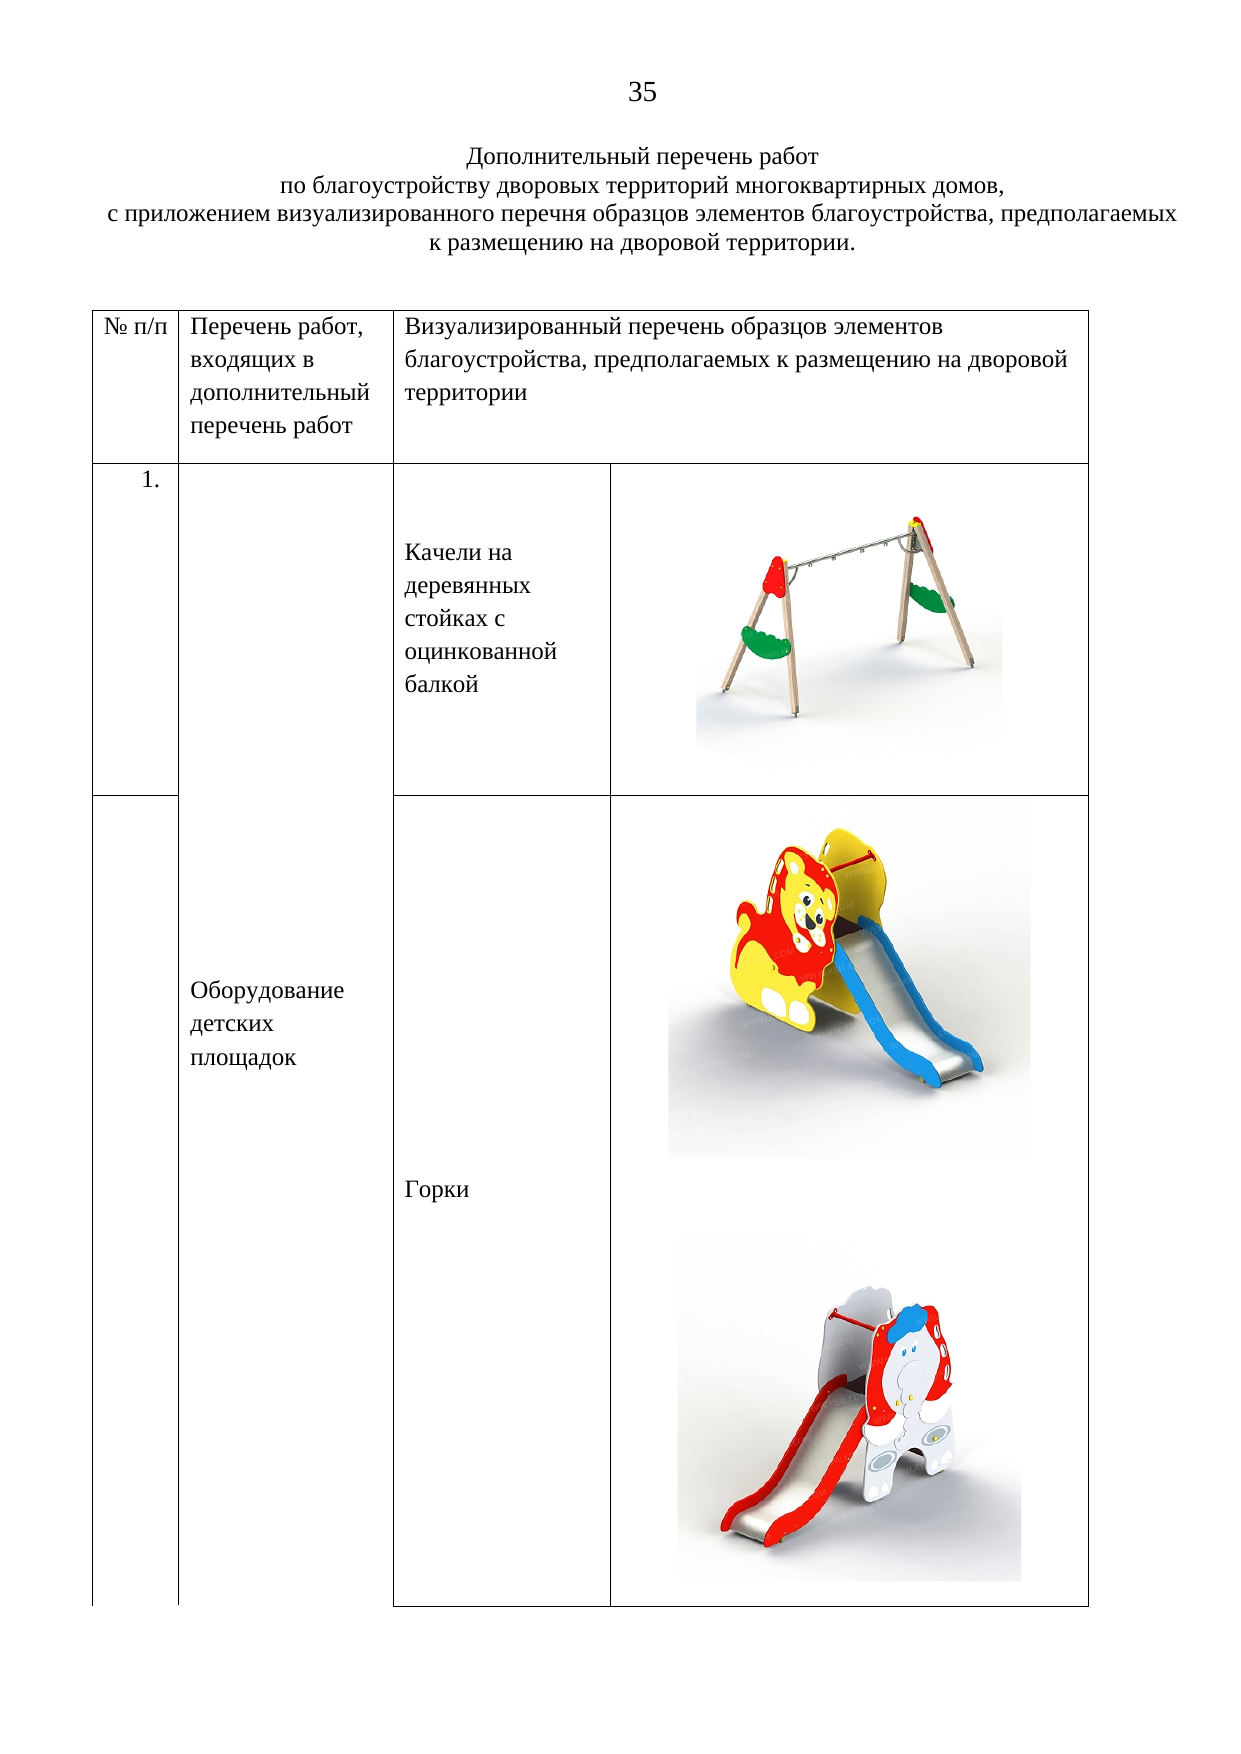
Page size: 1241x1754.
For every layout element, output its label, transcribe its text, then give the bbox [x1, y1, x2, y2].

table_header Визуализированный перечень образцов элементов благоустройства, предполагаемых к размещению на дворовой территории [394, 311, 1088, 463]
text с приложением визуализированного перечня образцов элементов благоустройства, предполагаемых к размещению на дворовой территории. [103, 198, 1181, 256]
table_header № п/п [93, 311, 178, 463]
picture [668, 796, 1031, 1159]
text по благоустройству дворовых территорий многоквартирных домов, [103, 170, 1181, 198]
table_cell Оборудование детских площадок [179, 464, 393, 1606]
table_cell [611, 464, 1088, 795]
table_cell [93, 796, 179, 1606]
picture [677, 1237, 1022, 1582]
text Дополнительный перечень работ [103, 141, 1181, 170]
picture [696, 464, 1003, 771]
table_cell [611, 796, 1088, 1606]
table_cell [93, 464, 178, 795]
table_header Перечень работ, входящих в дополнительный перечень работ [179, 311, 393, 463]
table_cell Качели на деревянных стойках с оцинкованной балкой [394, 464, 610, 795]
table_cell Горки [394, 796, 610, 1606]
